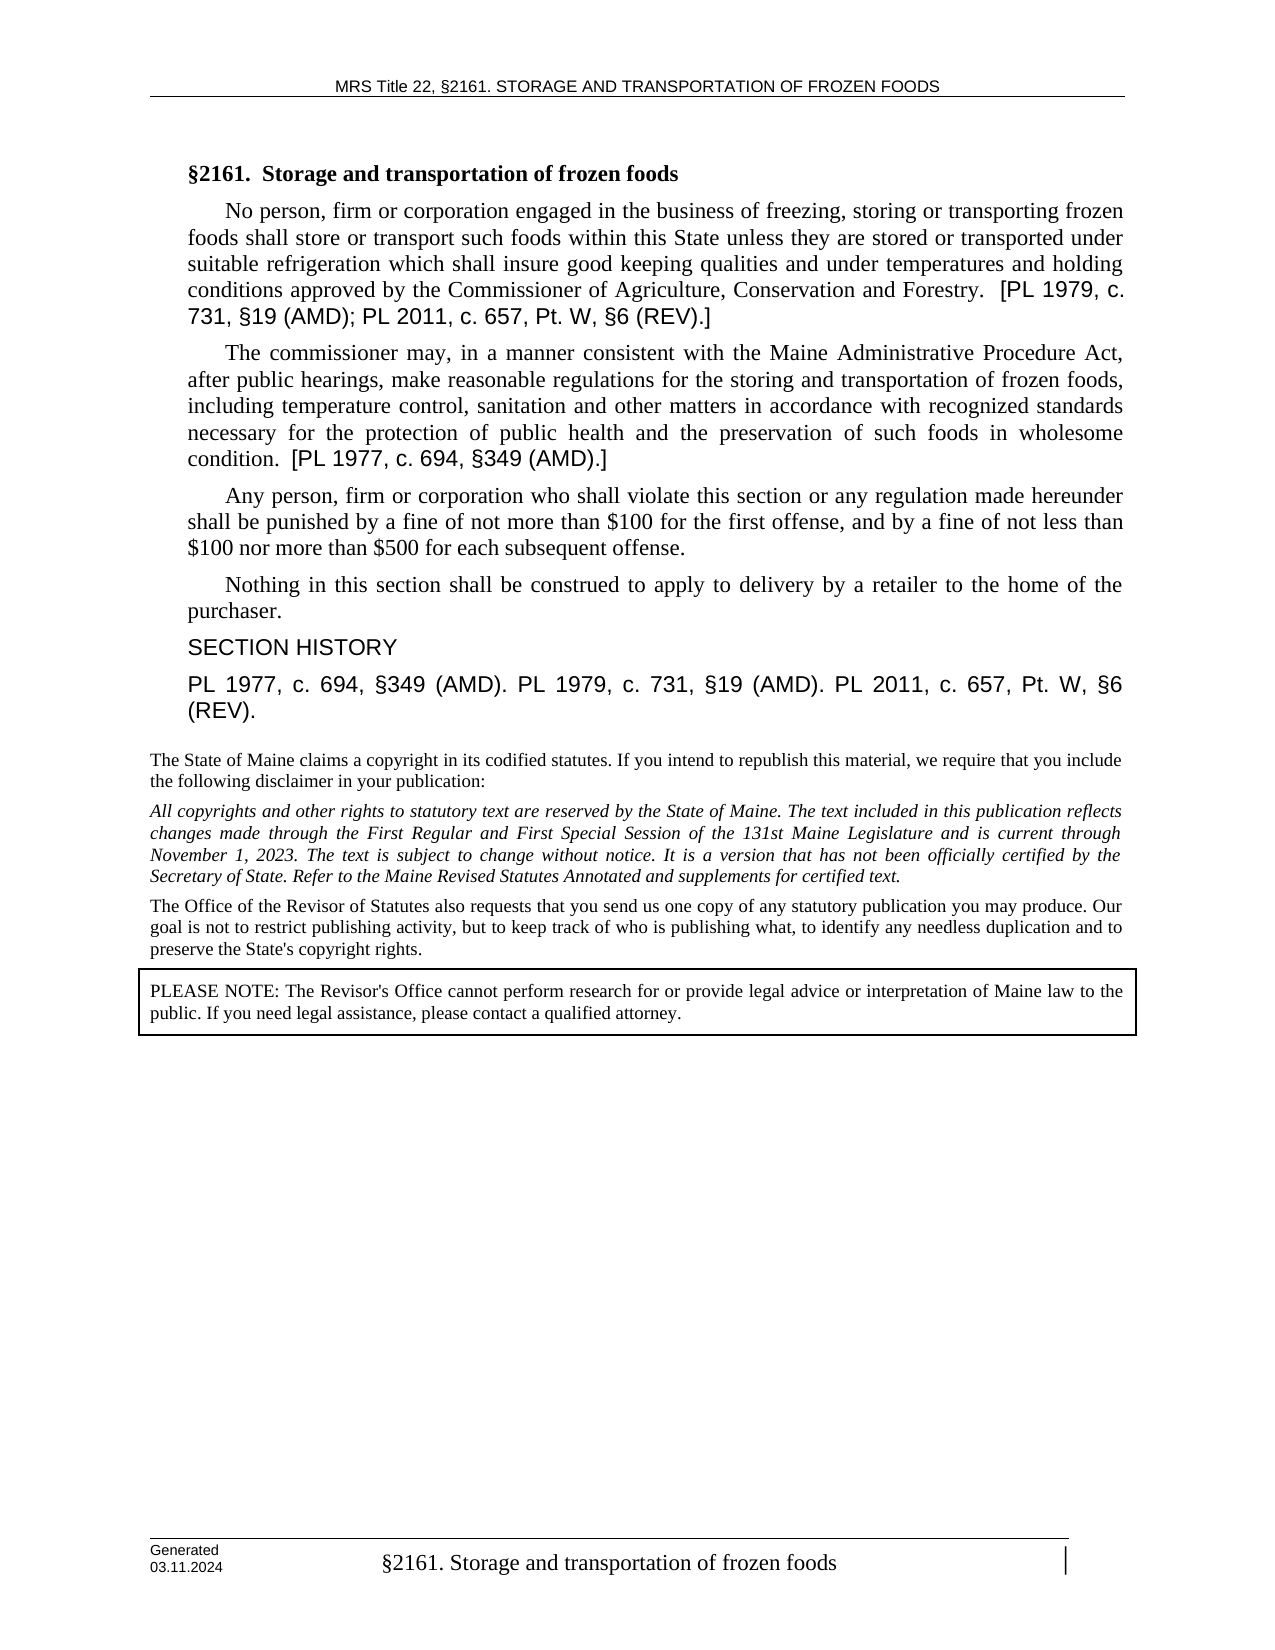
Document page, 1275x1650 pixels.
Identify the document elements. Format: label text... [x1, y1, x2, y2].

text No person, firm or corporation engaged in the business of freezing, storing or transporting frozen foods shall store or transport such foods within this State unless they are stored or transported under suitable refrigeration which shall insure good keeping qualities and under temperatures and holding conditions approved by the Commissioner of Agriculture, Conservation and Forestry. [PL 1979, c. 731, §19 (AMD); PL 2011, c. 657, Pt. W, §6 (REV).] [187, 197, 1125, 329]
text Nothing in this section shall be construed to apply to delivery by a retailer to the home of the purchaser. [187, 571, 1125, 624]
text PLEASE NOTE: The Revisor's Office cannot perform research for or provide legal advice or interpretation of Maine law to the public. If you need legal assistance, please contact a qualified attorney. [140, 970, 1135, 1034]
text PL 1977, c. 694, §349 (AMD). PL 1979, c. 731, §19 (AMD). PL 2011, c. 657, Pt. W, §6 (REV). [187, 671, 1125, 724]
text The Office of the Revisor of Statutes also requests that you send us one copy of any statutory publication you may produce. Our goal is not to restrict publishing activity, but to keep track of who is publishing what, to identify any needless duplication and to preserve the State's copyright rights. [150, 895, 1125, 959]
text §2161. Storage and transportation of frozen foods [187, 160, 1125, 187]
text The commissioner may, in a manner consistent with the Maine Administrative Procedure Act, after public hearings, make reasonable regulations for the storing and transportation of frozen foods, including temperature control, sanitation and other matters in accordance with recognized standards necessary for the protection of public health and the preservation of such foods in wholesome condition. [PL 1977, c. 694, §349 (AMD).] [187, 339, 1125, 471]
text All copyrights and other rights to statutory text are reserved by the State of Maine. The text included in this publication reflects changes made through the First Regular and First Special Session of the 131st Maine Legislature and is current through November 1, 2023 . The text is subject to change without notice. It is a version that has not been officially certified by the Secretary of State. Refer to the Maine Revised Statutes Annotated and supplements for certified text. [150, 800, 1125, 887]
text SECTION HISTORY [187, 634, 1125, 661]
text The State of Maine claims a copyright in its codified statutes. If you intend to republish this material, we require that you include the following disclaimer in your publication: [150, 749, 1125, 792]
text Any person, firm or corporation who shall violate this section or any regulation made hereunder shall be punished by a fine of not more than $100 for the first offense, and by a fine of not less than $100 nor more than $500 for each subsequent offense. [187, 482, 1125, 561]
